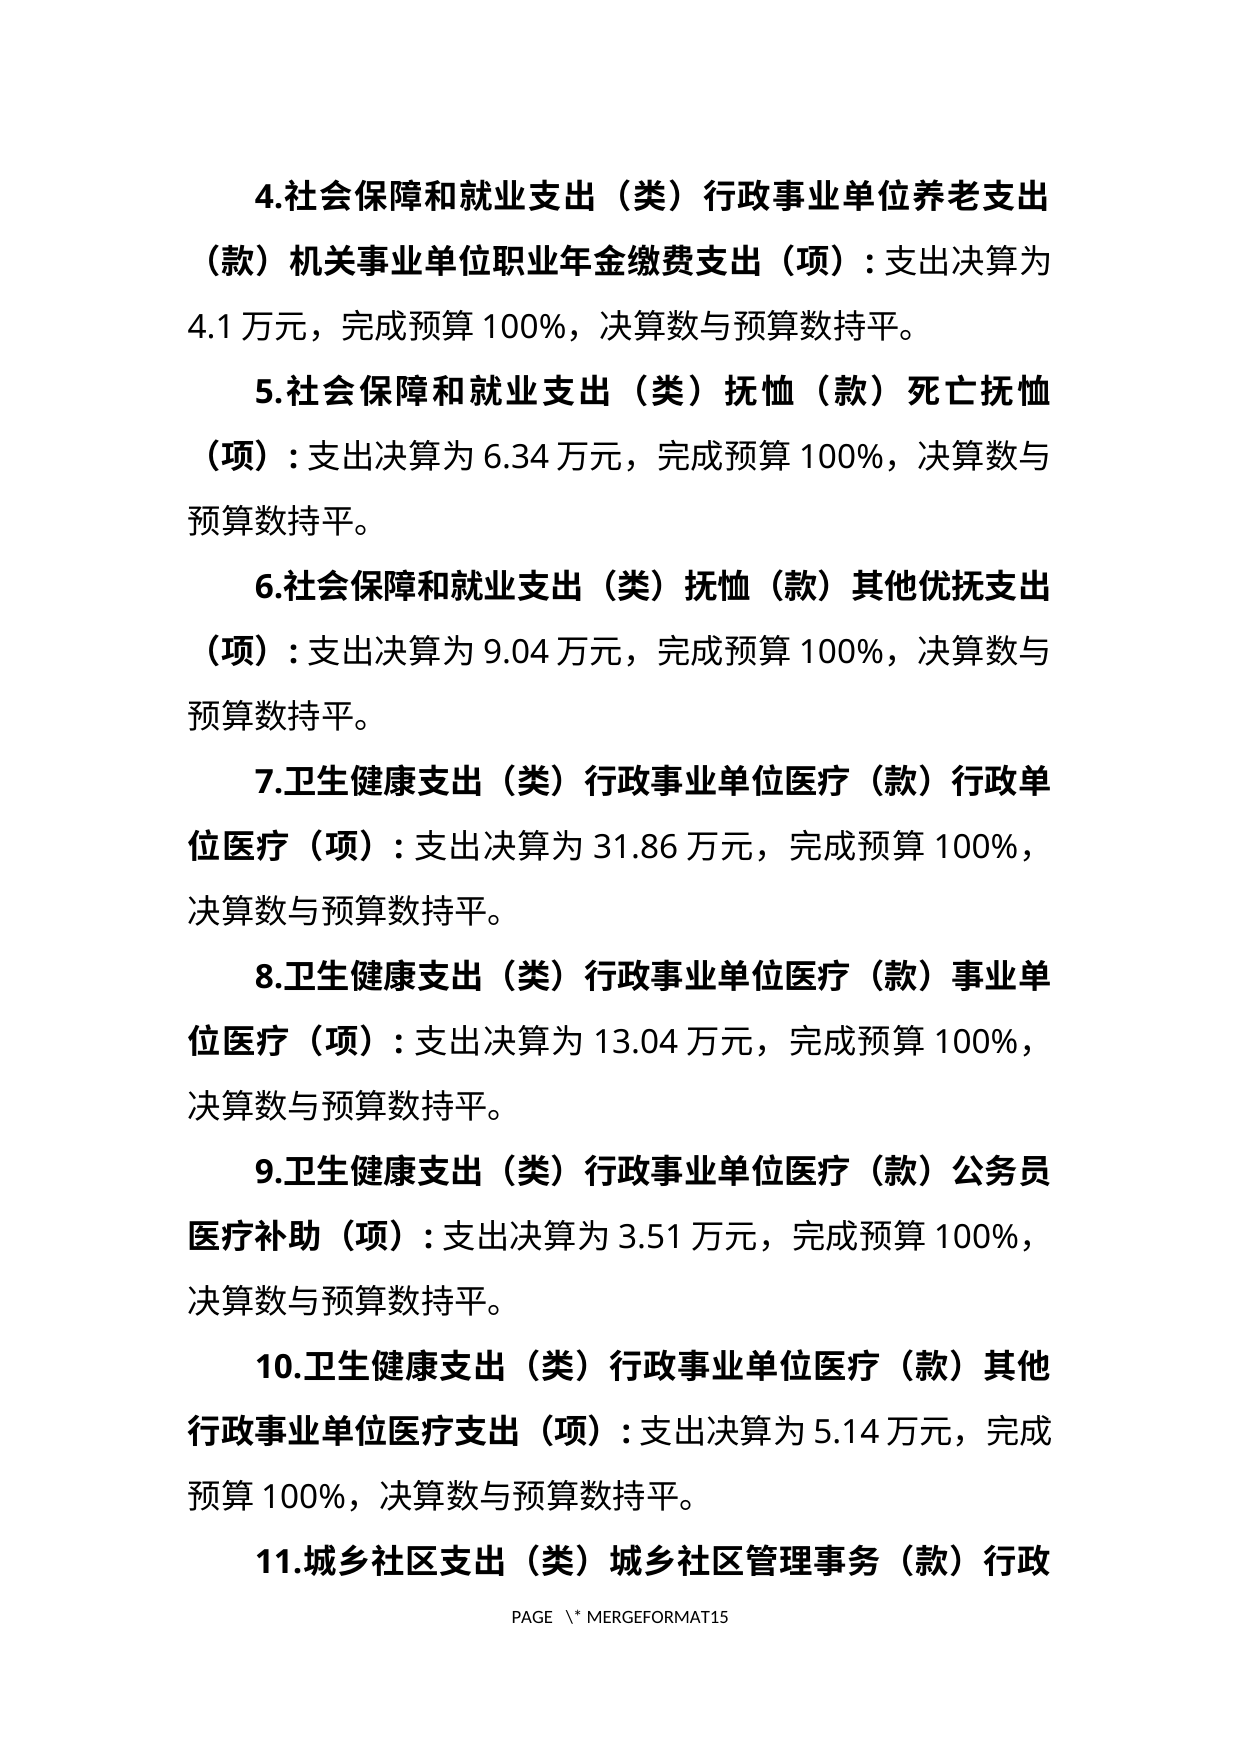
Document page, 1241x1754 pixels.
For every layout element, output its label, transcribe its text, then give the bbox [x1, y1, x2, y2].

text 9.卫生健康支出（类）行政事业单位医疗（款）公务员医疗补助（项）: 支出决算为3.51万元，完成预算100%，决算数与预算数持平。 [187, 1137, 1053, 1332]
text 6.社会保障和就业支出（类）抚恤（款）其他优抚支出（项）: 支出决算为9.04万元，完成预算100%，决算数与预算数持平。 [187, 552, 1053, 747]
text 4.社会保障和就业支出（类）行政事业单位养老支出（款）机关事业单位职业年金缴费支出（项）: 支出决算为4.1万元，完成预算100%，决算数与预算数持平。 [187, 162, 1053, 357]
text 10.卫生健康支出（类）行政事业单位医疗（款）其他行政事业单位医疗支出（项）: 支出决算为5.14万元，完成预算100%，决算数与预算数持平。 [187, 1332, 1053, 1527]
text 7.卫生健康支出（类）行政事业单位医疗（款）行政单位医疗（项）: 支出决算为31.86万元，完成预算100%，决算数与预算数持平。 [187, 747, 1053, 942]
text 5.社会保障和就业支出（类）抚恤（款）死亡抚恤（项）: 支出决算为6.34万元，完成预算100%，决算数与预算数持平。 [187, 357, 1053, 552]
text 8.卫生健康支出（类）行政事业单位医疗（款）事业单位医疗（项）: 支出决算为13.04万元，完成预算100%，决算数与预算数持平。 [187, 942, 1053, 1137]
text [187, 1527, 1053, 1592]
